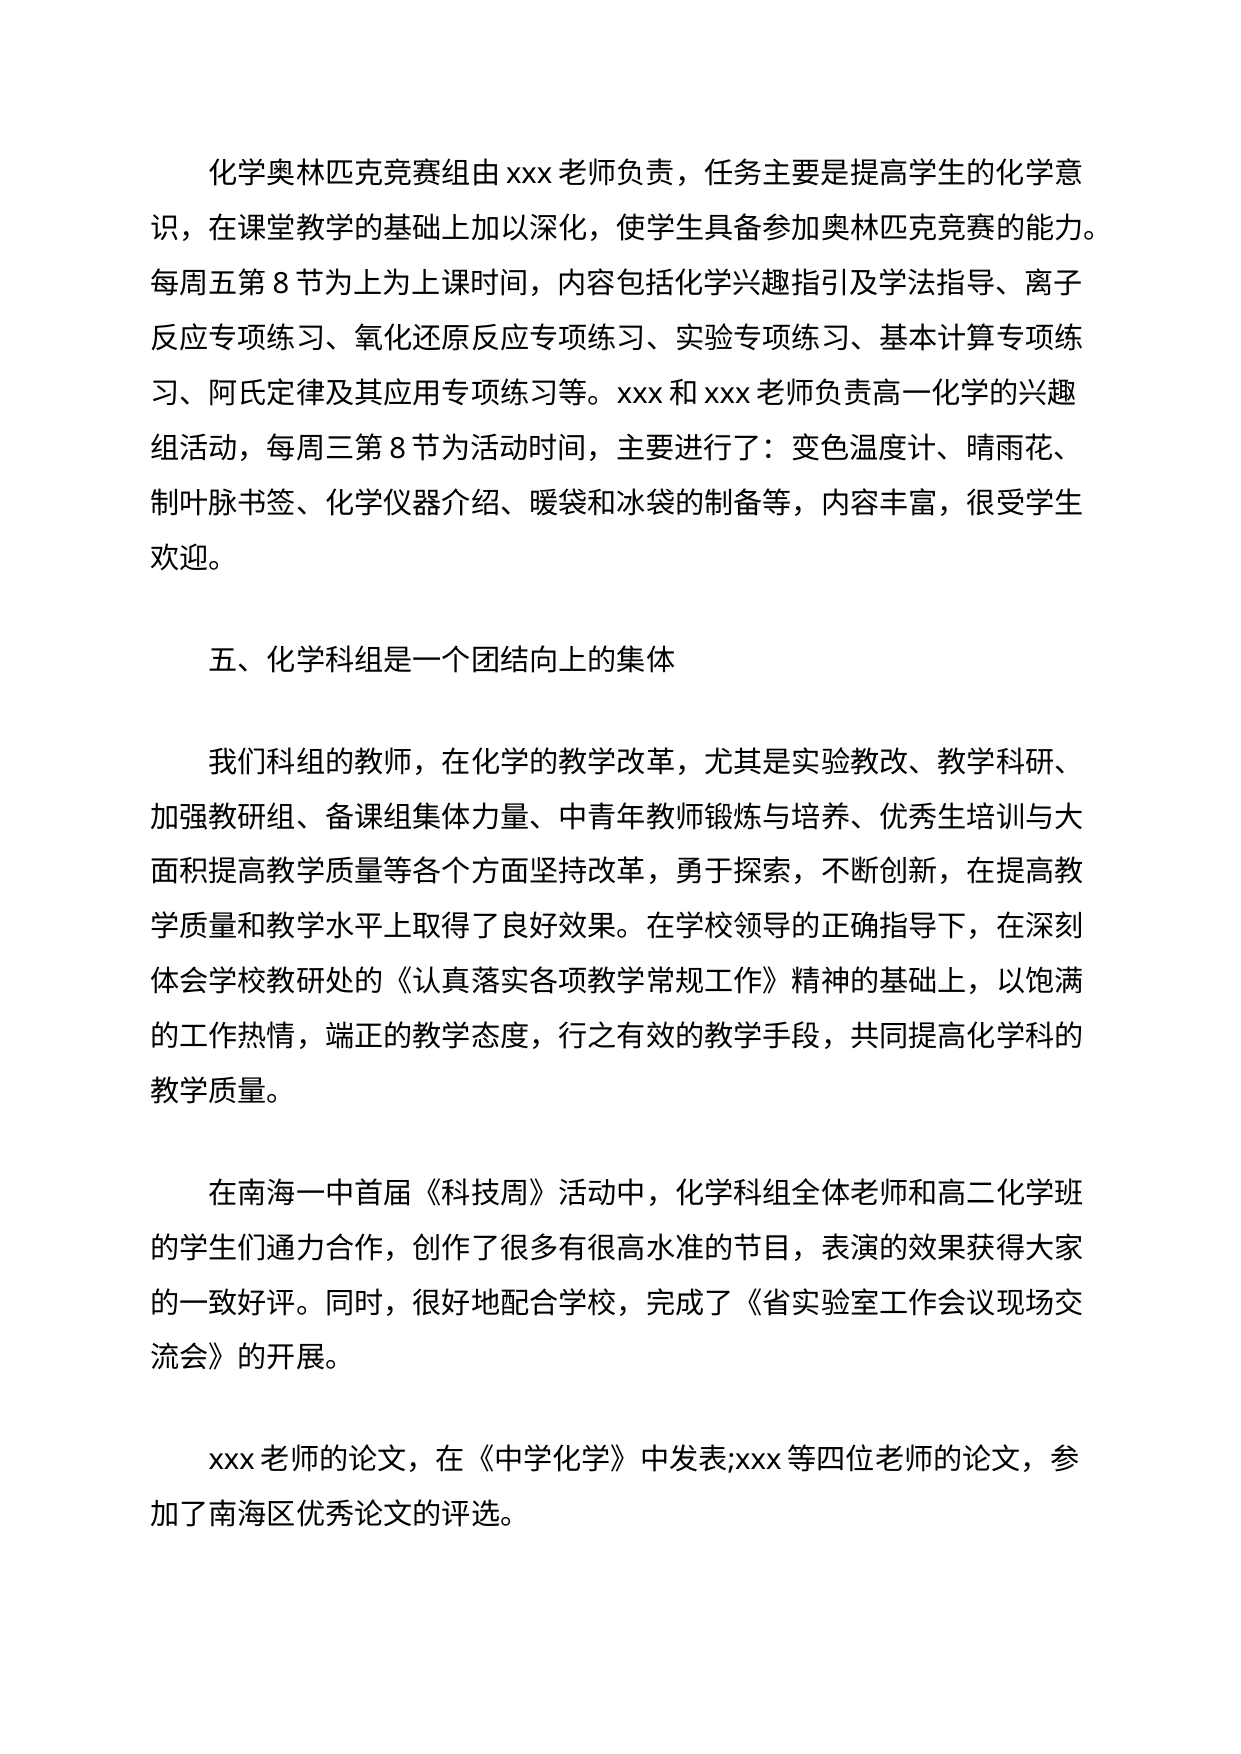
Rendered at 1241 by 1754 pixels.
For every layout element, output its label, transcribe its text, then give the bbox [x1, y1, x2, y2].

text xxx老师的论文，在《中学化学》中发表;xxx等四位老师的论文，参加了南海区优秀论文的评选。 [150, 1436, 1090, 1533]
text 我们科组的教师，在化学的教学改革，尤其是实验教改、教学科研、加强教研组、备课组集体力量、中青年教师锻炼与培养、优秀生培训与大面积提高教学质量等各个方面坚持改革，勇于探索，不断创新，在提高教学质量和教学水平上取得了良好效果。在学校领导的正确指导下，在深刻体会学校教研处的《认真落实各项教学常规工作》精神的基础上，以饱满的工作热情，端正的教学态度，行之有效的教学手段，共同提高化学科的教学质量。 [150, 738, 1090, 1110]
text 化学奥林匹克竞赛组由xxx老师负责，任务主要是提高学生的化学意识，在课堂教学的基础上加以深化，使学生具备参加奥林匹克竞赛的能力。每周五第8节为上为上课时间，内容包括化学兴趣指引及学法指导、离子反应专项练习、氧化还原反应专项练习、实验专项练习、基本计算专项练习、阿氏定律及其应用专项练习等。xxx和xxx老师负责高一化学的兴趣组活动，每周三第8节为活动时间，主要进行了：变色温度计、晴雨花、制叶脉书签、化学仪器介绍、暖袋和冰袋的制备等，内容丰富，很受学生欢迎。 [150, 150, 1090, 577]
text 五、化学科组是一个团结向上的集体 [150, 636, 1090, 679]
text 在南海一中首届《科技周》活动中，化学科组全体老师和高二化学班的学生们通力合作，创作了很多有很高水准的节目，表演的效果获得大家的一致好评。同时，很好地配合学校，完成了《省实验室工作会议现场交流会》的开展。 [150, 1169, 1090, 1376]
